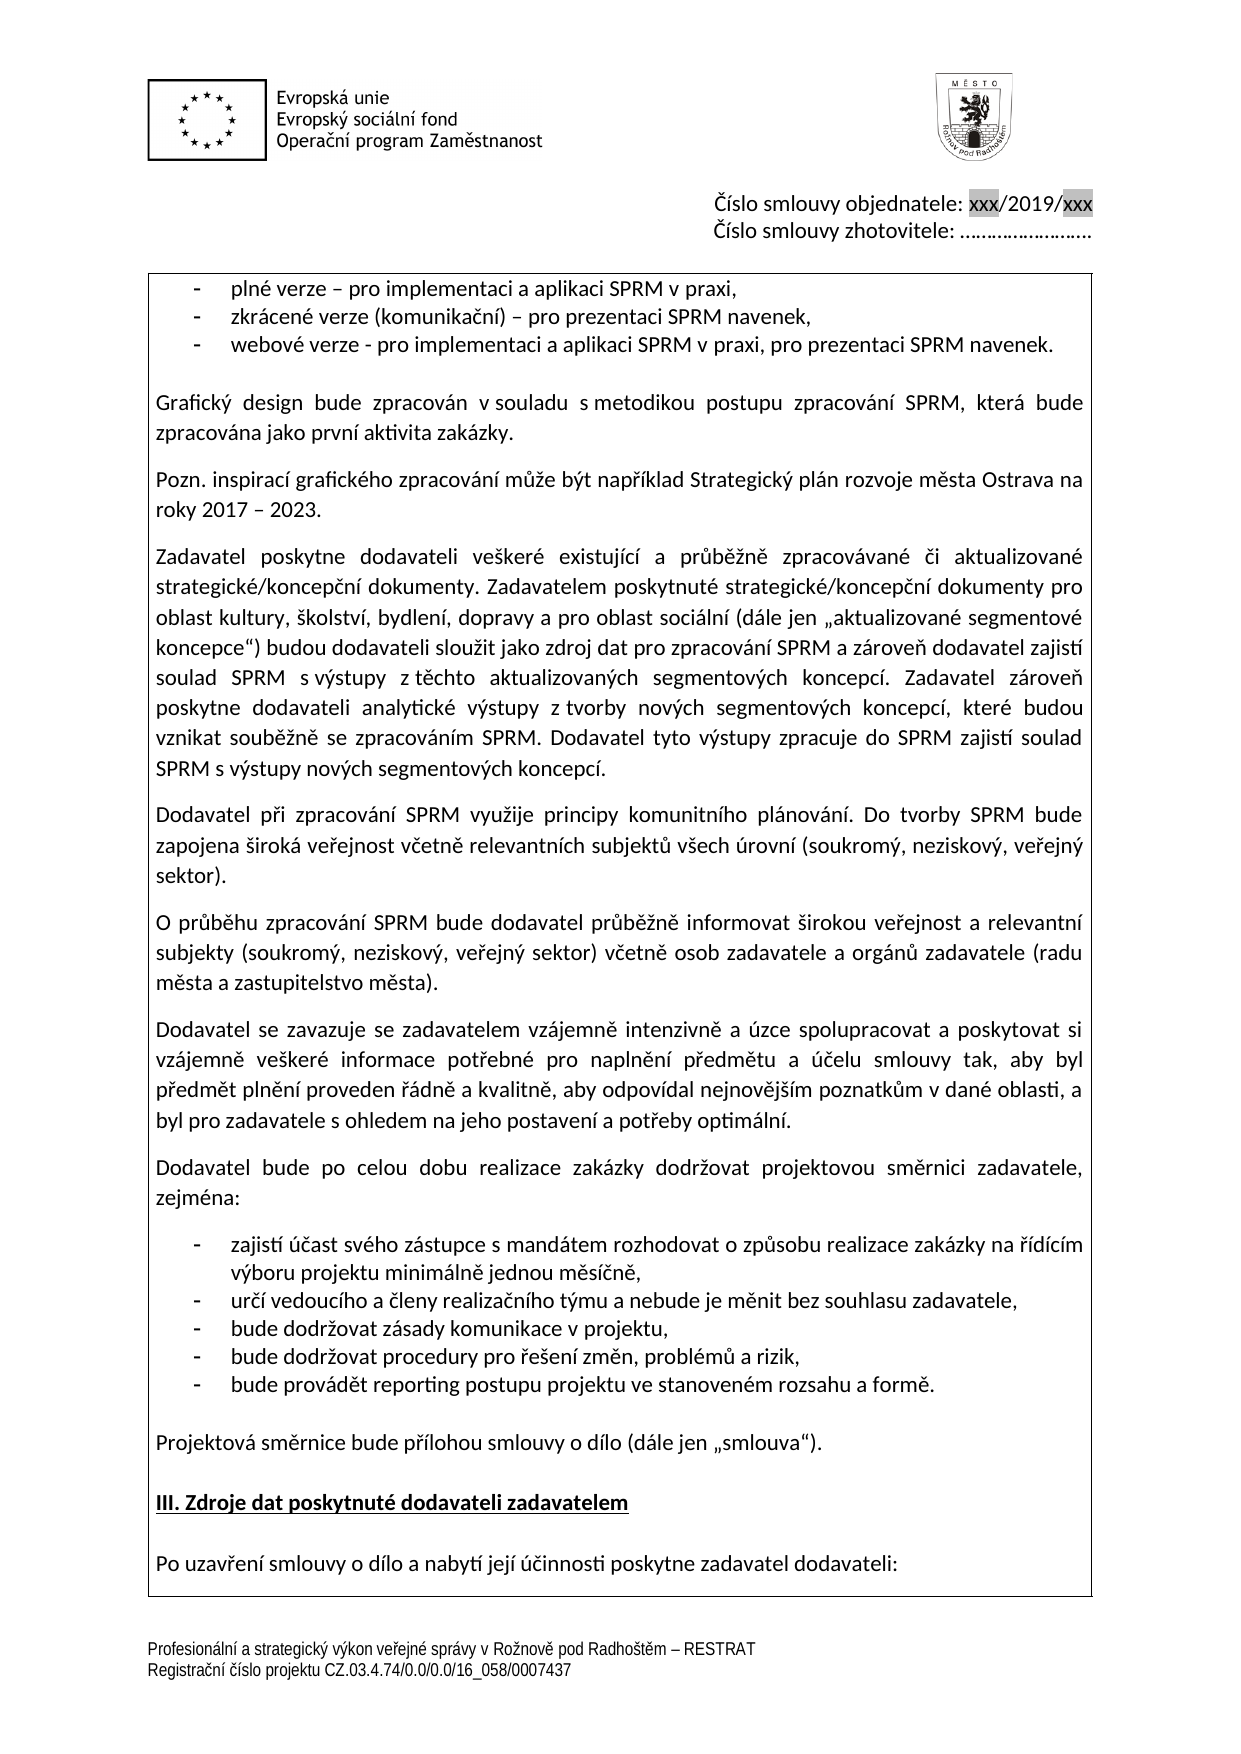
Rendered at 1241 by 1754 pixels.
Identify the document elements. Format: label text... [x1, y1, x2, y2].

picture [935, 73, 1013, 161]
picture [147, 79, 543, 161]
